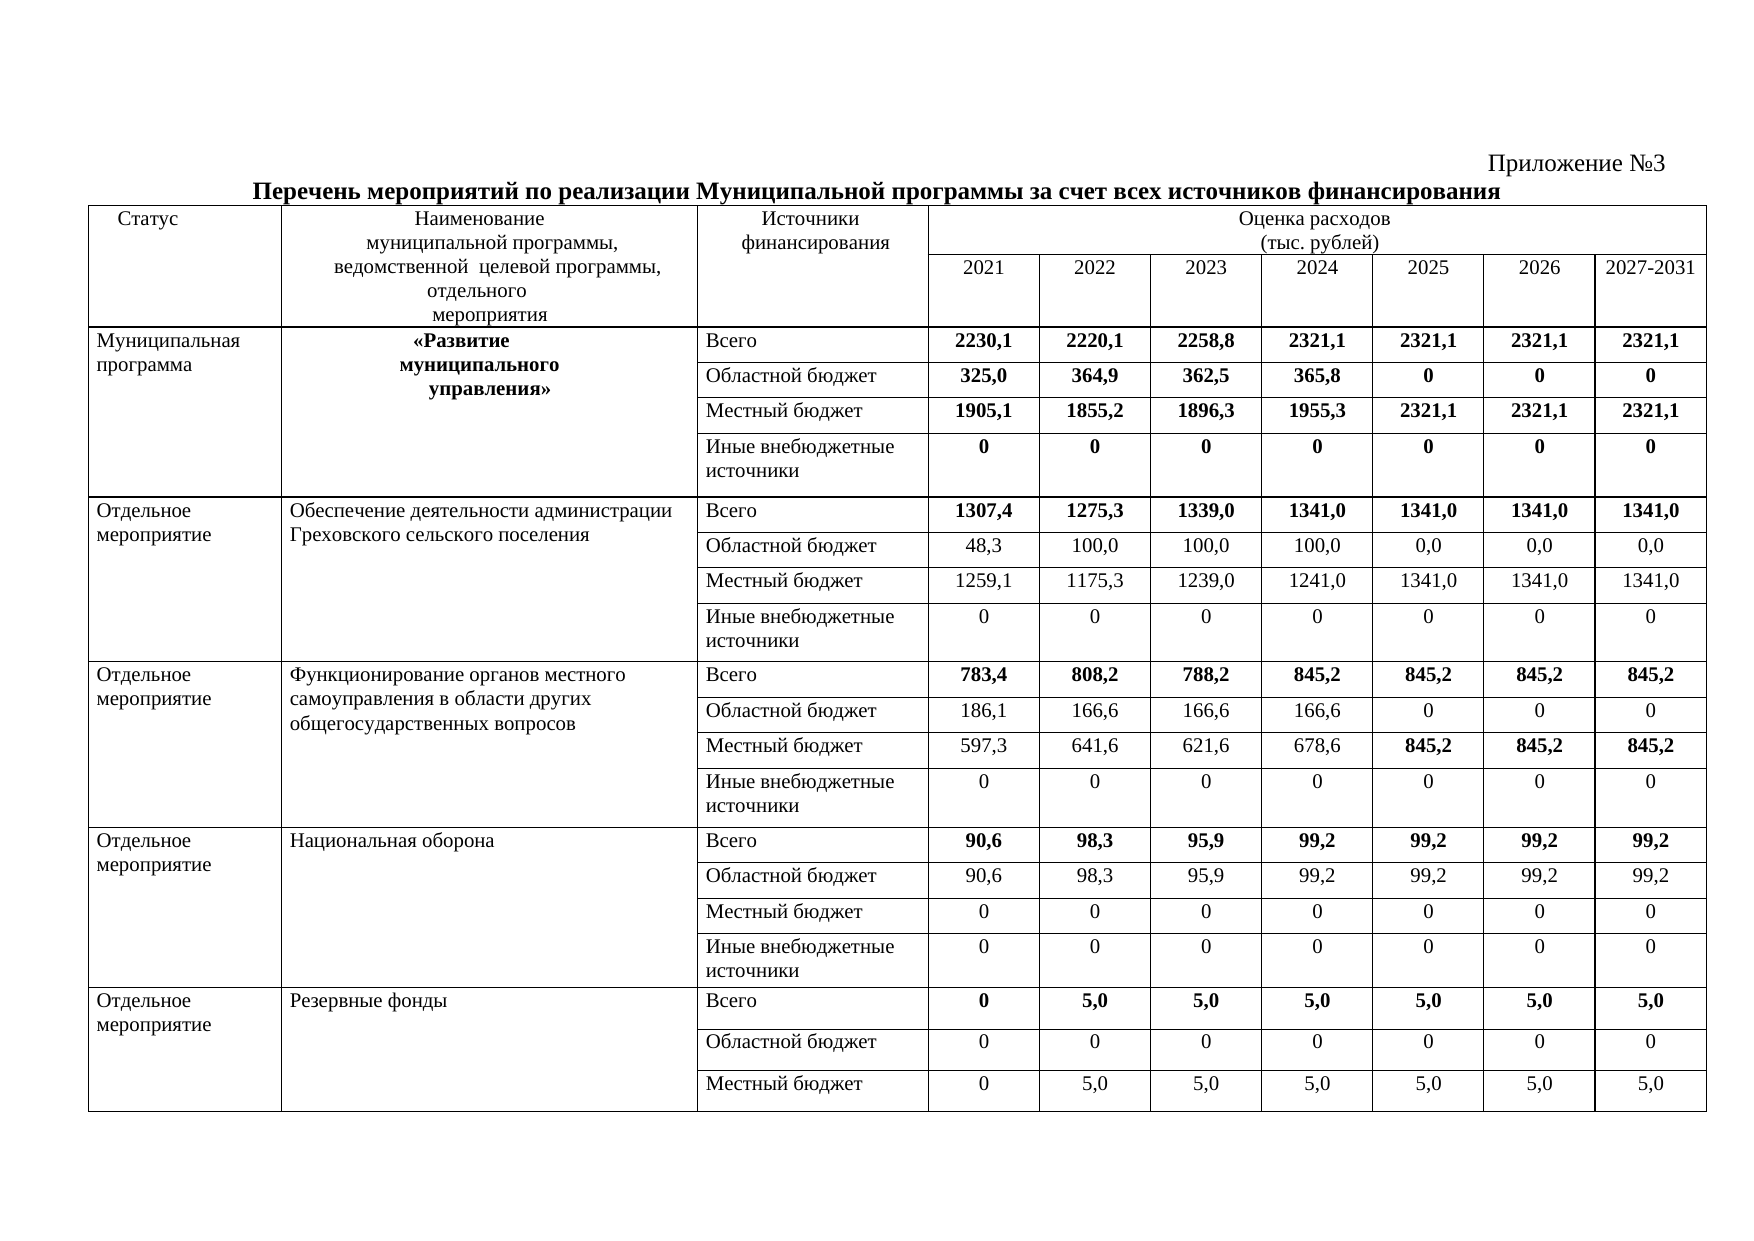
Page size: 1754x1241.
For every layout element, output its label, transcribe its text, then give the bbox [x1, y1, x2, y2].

table_cell «Развитие муниципального управления» [282, 328, 697, 496]
table_cell 0 [929, 434, 1039, 496]
table_cell 1241,0 [1262, 568, 1372, 603]
table_cell 1905,1 [929, 398, 1039, 433]
table_cell 0 [929, 934, 1039, 987]
table_cell 0 [1373, 769, 1483, 827]
table_cell 0 [929, 988, 1039, 1028]
table_cell 1341,0 [1262, 498, 1372, 532]
table_cell Национальная оборона [282, 828, 697, 987]
table_cell 1259,1 [929, 568, 1039, 603]
table_cell 2321,1 [1373, 398, 1483, 433]
table_cell 99,2 [1596, 863, 1706, 897]
table_cell 0 [1596, 769, 1706, 827]
table_cell 0 [1040, 434, 1150, 496]
table_cell 100,0 [1040, 533, 1150, 567]
table_cell 1339,0 [1151, 498, 1261, 532]
table_cell 5,0 [1596, 988, 1706, 1028]
table_cell Областной бюджет [698, 863, 928, 897]
table_cell 99,2 [1262, 828, 1372, 862]
table_cell 0 [1484, 1030, 1594, 1070]
table_cell 0 [1040, 1030, 1150, 1070]
table_cell 5,0 [1373, 988, 1483, 1028]
table_cell 0 [1596, 698, 1706, 732]
table_cell Отдельное мероприятие [89, 988, 281, 1111]
table_cell 5,0 [1040, 988, 1150, 1028]
table_cell 2321,1 [1262, 328, 1372, 362]
table_cell 0 [1484, 769, 1594, 827]
table_cell 0 [929, 1071, 1039, 1111]
table_cell 5,0 [1596, 1071, 1706, 1111]
table_header Наименование муниципальной программы, ведомственной целевой программы, отдельного мероприятия [282, 206, 697, 326]
table_cell 2023 [1151, 255, 1261, 326]
table_cell 90,6 [929, 828, 1039, 862]
table_cell 166,6 [1040, 698, 1150, 732]
table_cell Функционирование органов местного самоуправления в области других общегосударственных вопросов [282, 662, 697, 827]
table_cell Отдельное мероприятие [89, 828, 281, 987]
table_cell Отдельное мероприятие [89, 662, 281, 827]
table_cell Всего [698, 988, 928, 1028]
table_cell 621,6 [1151, 733, 1261, 767]
table_cell 0 [1596, 434, 1706, 496]
table_cell 0,0 [1484, 533, 1594, 567]
table_cell 845,2 [1373, 733, 1483, 767]
table_cell 166,6 [1262, 698, 1372, 732]
table_cell Местный бюджет [698, 1071, 928, 1111]
table_cell 0 [1040, 604, 1150, 661]
table_cell 100,0 [1262, 533, 1372, 567]
table_cell 0 [1484, 698, 1594, 732]
table_cell 95,9 [1151, 863, 1261, 897]
table_cell 362,5 [1151, 363, 1261, 397]
text Приложение №3 [88, 148, 1665, 176]
table_cell Муниципальная программа [89, 328, 281, 496]
table_cell 1341,0 [1373, 568, 1483, 603]
table_cell 0 [1484, 934, 1594, 987]
table_cell Областной бюджет [698, 1030, 928, 1070]
table_cell 0,0 [1373, 533, 1483, 567]
table_cell Иные внебюджетные источники [698, 434, 928, 496]
table_cell Резервные фонды [282, 988, 697, 1111]
table_cell 2321,1 [1484, 328, 1594, 362]
table_cell 0 [1373, 1030, 1483, 1070]
table_header Статус [89, 206, 281, 326]
table_cell 98,3 [1040, 863, 1150, 897]
table_cell Отдельное мероприятие [89, 498, 281, 661]
table_cell 2258,8 [1151, 328, 1261, 362]
table_cell Иные внебюджетные источники [698, 934, 928, 987]
table_cell 0 [1262, 434, 1372, 496]
table_cell 0 [1373, 434, 1483, 496]
table_cell 0 [1373, 899, 1483, 933]
table_header Источники финансирования [698, 206, 928, 326]
table_cell 1275,3 [1040, 498, 1150, 532]
table_cell 98,3 [1040, 828, 1150, 862]
table_cell Местный бюджет [698, 733, 928, 767]
table_cell 0 [1262, 934, 1372, 987]
table_cell 0 [1484, 604, 1594, 661]
table_cell 0 [1262, 1030, 1372, 1070]
table_cell 5,0 [1151, 988, 1261, 1028]
table_cell Всего [698, 498, 928, 532]
table_cell 788,2 [1151, 662, 1261, 697]
table_cell 0 [1151, 1030, 1261, 1070]
table_cell 0 [1151, 934, 1261, 987]
table_cell 99,2 [1484, 863, 1594, 897]
table_cell 845,2 [1596, 662, 1706, 697]
table_cell 2025 [1373, 255, 1483, 326]
table_cell 845,2 [1373, 662, 1483, 697]
table_cell 2321,1 [1373, 328, 1483, 362]
table_cell 1341,0 [1484, 498, 1594, 532]
table_cell 0 [1484, 363, 1594, 397]
table_cell 0 [1373, 363, 1483, 397]
text Перечень мероприятий по реализации Муниципальной программы за счет всех источников финансирования [88, 176, 1665, 205]
table_cell Местный бюджет [698, 568, 928, 603]
table_cell 99,2 [1373, 828, 1483, 862]
table_cell 100,0 [1151, 533, 1261, 567]
table_cell Обеспечение деятельности администрации Греховского сельского поселения [282, 498, 697, 661]
table_cell 2321,1 [1596, 328, 1706, 362]
table_cell 325,0 [929, 363, 1039, 397]
table_cell 5,0 [1373, 1071, 1483, 1111]
table_cell 99,2 [1373, 863, 1483, 897]
table_cell 0 [1151, 899, 1261, 933]
table_cell 0 [1262, 899, 1372, 933]
table_cell 1341,0 [1596, 498, 1706, 532]
table_cell 364,9 [1040, 363, 1150, 397]
table_cell Местный бюджет [698, 398, 928, 433]
table_cell 641,6 [1040, 733, 1150, 767]
table_cell 1896,3 [1151, 398, 1261, 433]
table_cell 0 [1373, 698, 1483, 732]
table_cell 0 [1373, 934, 1483, 987]
table_cell 5,0 [1262, 988, 1372, 1028]
table_cell 0 [929, 899, 1039, 933]
table_cell 597,3 [929, 733, 1039, 767]
table_cell Всего [698, 328, 928, 362]
table_cell 5,0 [1484, 1071, 1594, 1111]
table_cell 0 [1151, 434, 1261, 496]
table_cell 808,2 [1040, 662, 1150, 697]
table_cell 2027-2031 [1596, 255, 1706, 326]
table_cell 1307,4 [929, 498, 1039, 532]
table_cell 1855,2 [1040, 398, 1150, 433]
table_cell 0 [1373, 604, 1483, 661]
table_cell 0 [929, 604, 1039, 661]
table_cell 678,6 [1262, 733, 1372, 767]
table_cell 2021 [929, 255, 1039, 326]
table_cell 166,6 [1151, 698, 1261, 732]
table_cell Местный бюджет [698, 899, 928, 933]
table_cell 0 [1596, 363, 1706, 397]
table_cell Иные внебюджетные источники [698, 604, 928, 661]
table_cell 0 [1151, 604, 1261, 661]
table_cell Иные внебюджетные источники [698, 769, 928, 827]
table_cell 48,3 [929, 533, 1039, 567]
table_cell 1955,3 [1262, 398, 1372, 433]
table_cell 0 [1151, 769, 1261, 827]
table_cell 845,2 [1262, 662, 1372, 697]
table_cell 95,9 [1151, 828, 1261, 862]
table_cell 2022 [1040, 255, 1150, 326]
table_cell 2024 [1262, 255, 1372, 326]
table_cell 99,2 [1262, 863, 1372, 897]
table_cell 99,2 [1484, 828, 1594, 862]
table_cell 186,1 [929, 698, 1039, 732]
table_cell 2321,1 [1484, 398, 1594, 433]
table_cell 0,0 [1596, 533, 1706, 567]
table_cell 0 [1596, 934, 1706, 987]
table_cell 0 [1596, 604, 1706, 661]
table_header Оценка расходов (тыс. рублей) [929, 206, 1706, 254]
table_cell 0 [929, 1030, 1039, 1070]
table_cell 1239,0 [1151, 568, 1261, 603]
table_cell 0 [1596, 899, 1706, 933]
table_cell Областной бюджет [698, 533, 928, 567]
table_cell 0 [1484, 434, 1594, 496]
table_cell 0 [1262, 604, 1372, 661]
table_cell 0 [1596, 1030, 1706, 1070]
table_cell 1175,3 [1040, 568, 1150, 603]
table_cell 0 [1484, 899, 1594, 933]
table_cell 0 [1262, 769, 1372, 827]
table_cell 0 [1040, 899, 1150, 933]
table_cell 0 [1040, 934, 1150, 987]
table_cell 0 [1040, 769, 1150, 827]
table_cell 2230,1 [929, 328, 1039, 362]
table_cell 783,4 [929, 662, 1039, 697]
table_cell 1341,0 [1373, 498, 1483, 532]
table_cell Областной бюджет [698, 363, 928, 397]
table_cell 5,0 [1262, 1071, 1372, 1111]
table_cell 845,2 [1596, 733, 1706, 767]
table_cell 845,2 [1484, 662, 1594, 697]
table_cell 1341,0 [1596, 568, 1706, 603]
table_cell 845,2 [1484, 733, 1594, 767]
table_cell Всего [698, 662, 928, 697]
table_cell 90,6 [929, 863, 1039, 897]
table_cell 365,8 [1262, 363, 1372, 397]
table_cell Областной бюджет [698, 698, 928, 732]
table_cell 0 [929, 769, 1039, 827]
table_cell 2220,1 [1040, 328, 1150, 362]
table_cell 2321,1 [1596, 398, 1706, 433]
table_cell 99,2 [1596, 828, 1706, 862]
table_cell 5,0 [1484, 988, 1594, 1028]
table_cell 1341,0 [1484, 568, 1594, 603]
table_cell Всего [698, 828, 928, 862]
table_cell 5,0 [1151, 1071, 1261, 1111]
table_cell 2026 [1484, 255, 1594, 326]
table_cell 5,0 [1040, 1071, 1150, 1111]
